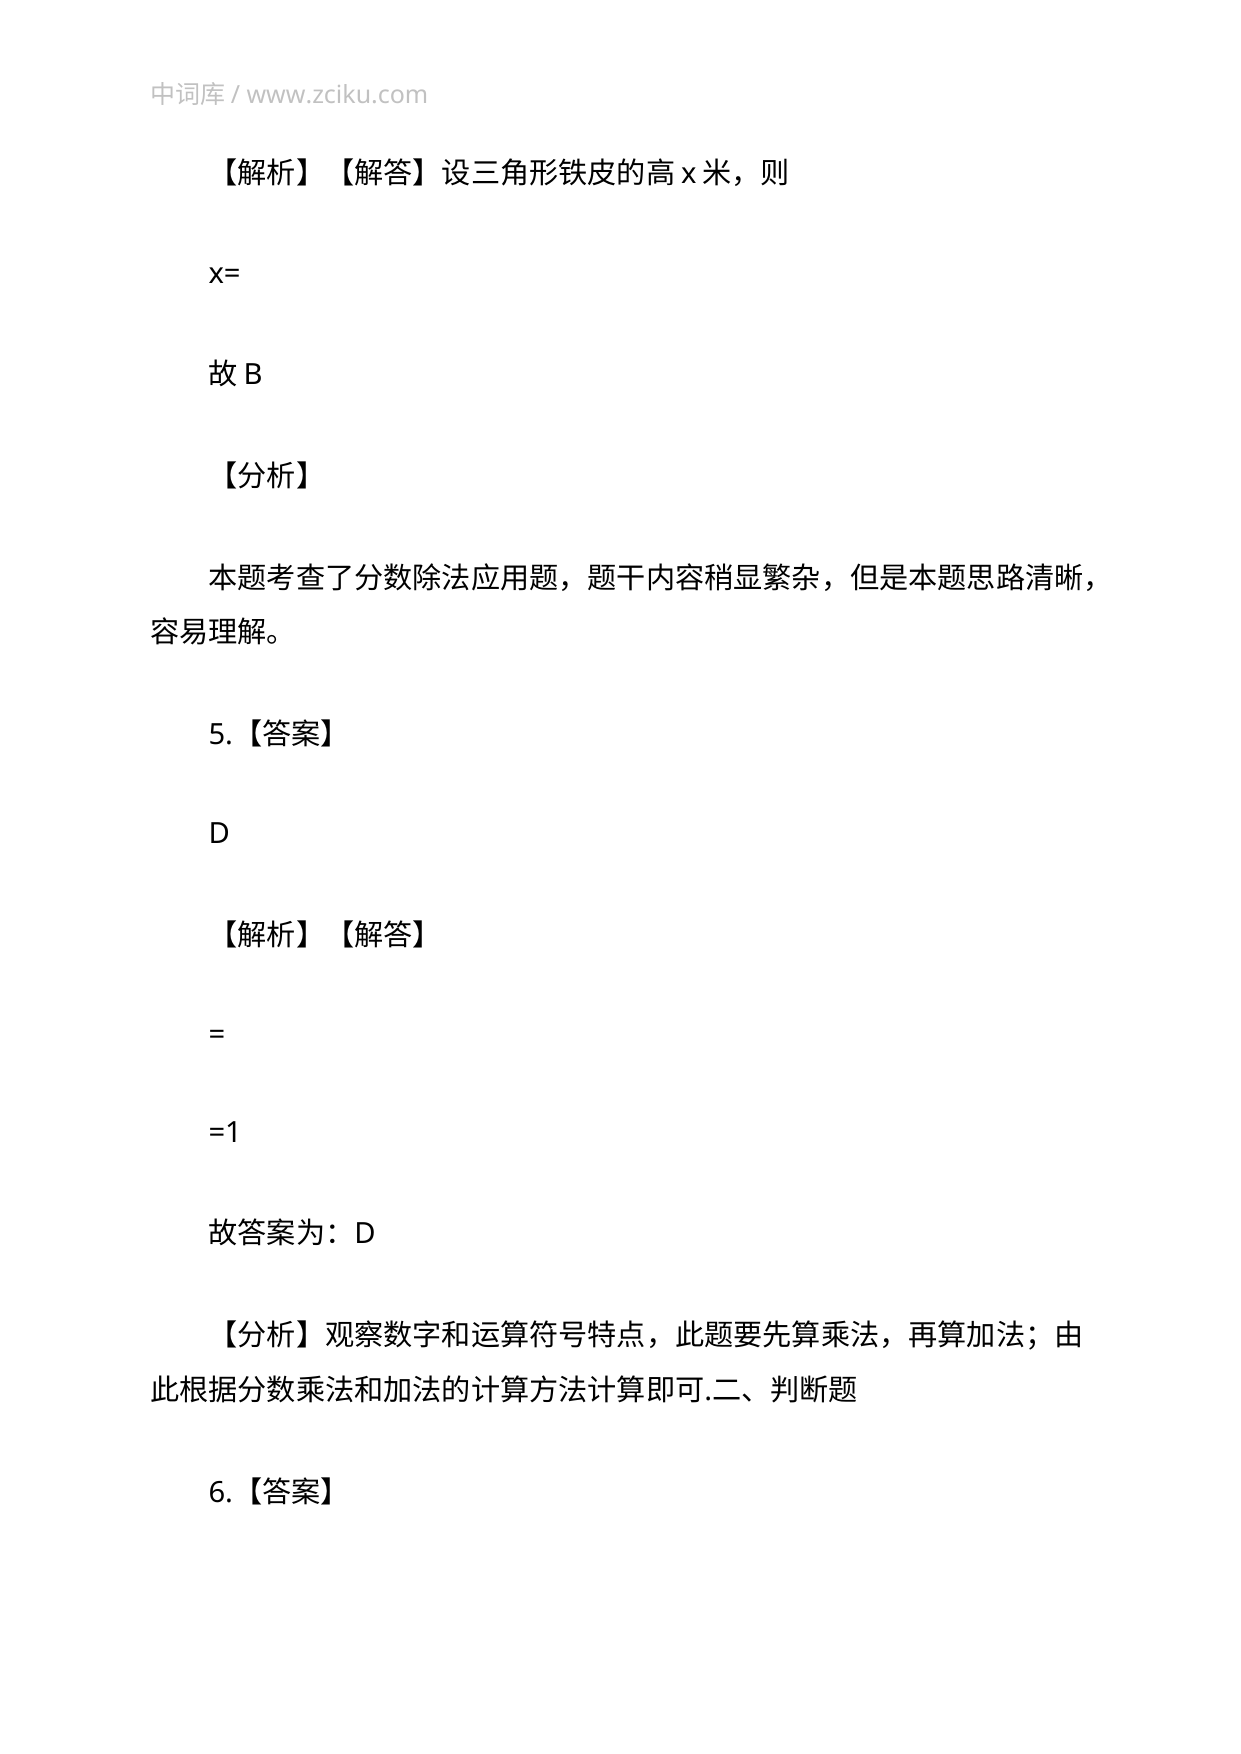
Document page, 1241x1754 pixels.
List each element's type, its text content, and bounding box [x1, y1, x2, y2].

text =1 [150, 1111, 1090, 1151]
text 【解析】【解答】 [150, 911, 1090, 953]
text 6.【答案】 [150, 1469, 1090, 1511]
text 故B [150, 350, 1090, 393]
text x= [150, 252, 1090, 292]
text D [150, 813, 1090, 852]
text 本题考查了分数除法应用题，题干内容稍显繁杂，但是本题思路清晰，容易理解。 [150, 554, 1090, 651]
text 故答案为：D [150, 1210, 1090, 1252]
text 【分析】观察数字和运算符号特点，此题要先算乘法，再算加法；由此根据分数乘法和加法的计算方法计算即可.二、判断题 [150, 1312, 1090, 1409]
text 【分析】 [150, 452, 1090, 495]
text 5.【答案】 [150, 711, 1090, 753]
text = [150, 1013, 1090, 1053]
text 【解析】【解答】设三角形铁皮的高x米，则 [150, 150, 1090, 192]
